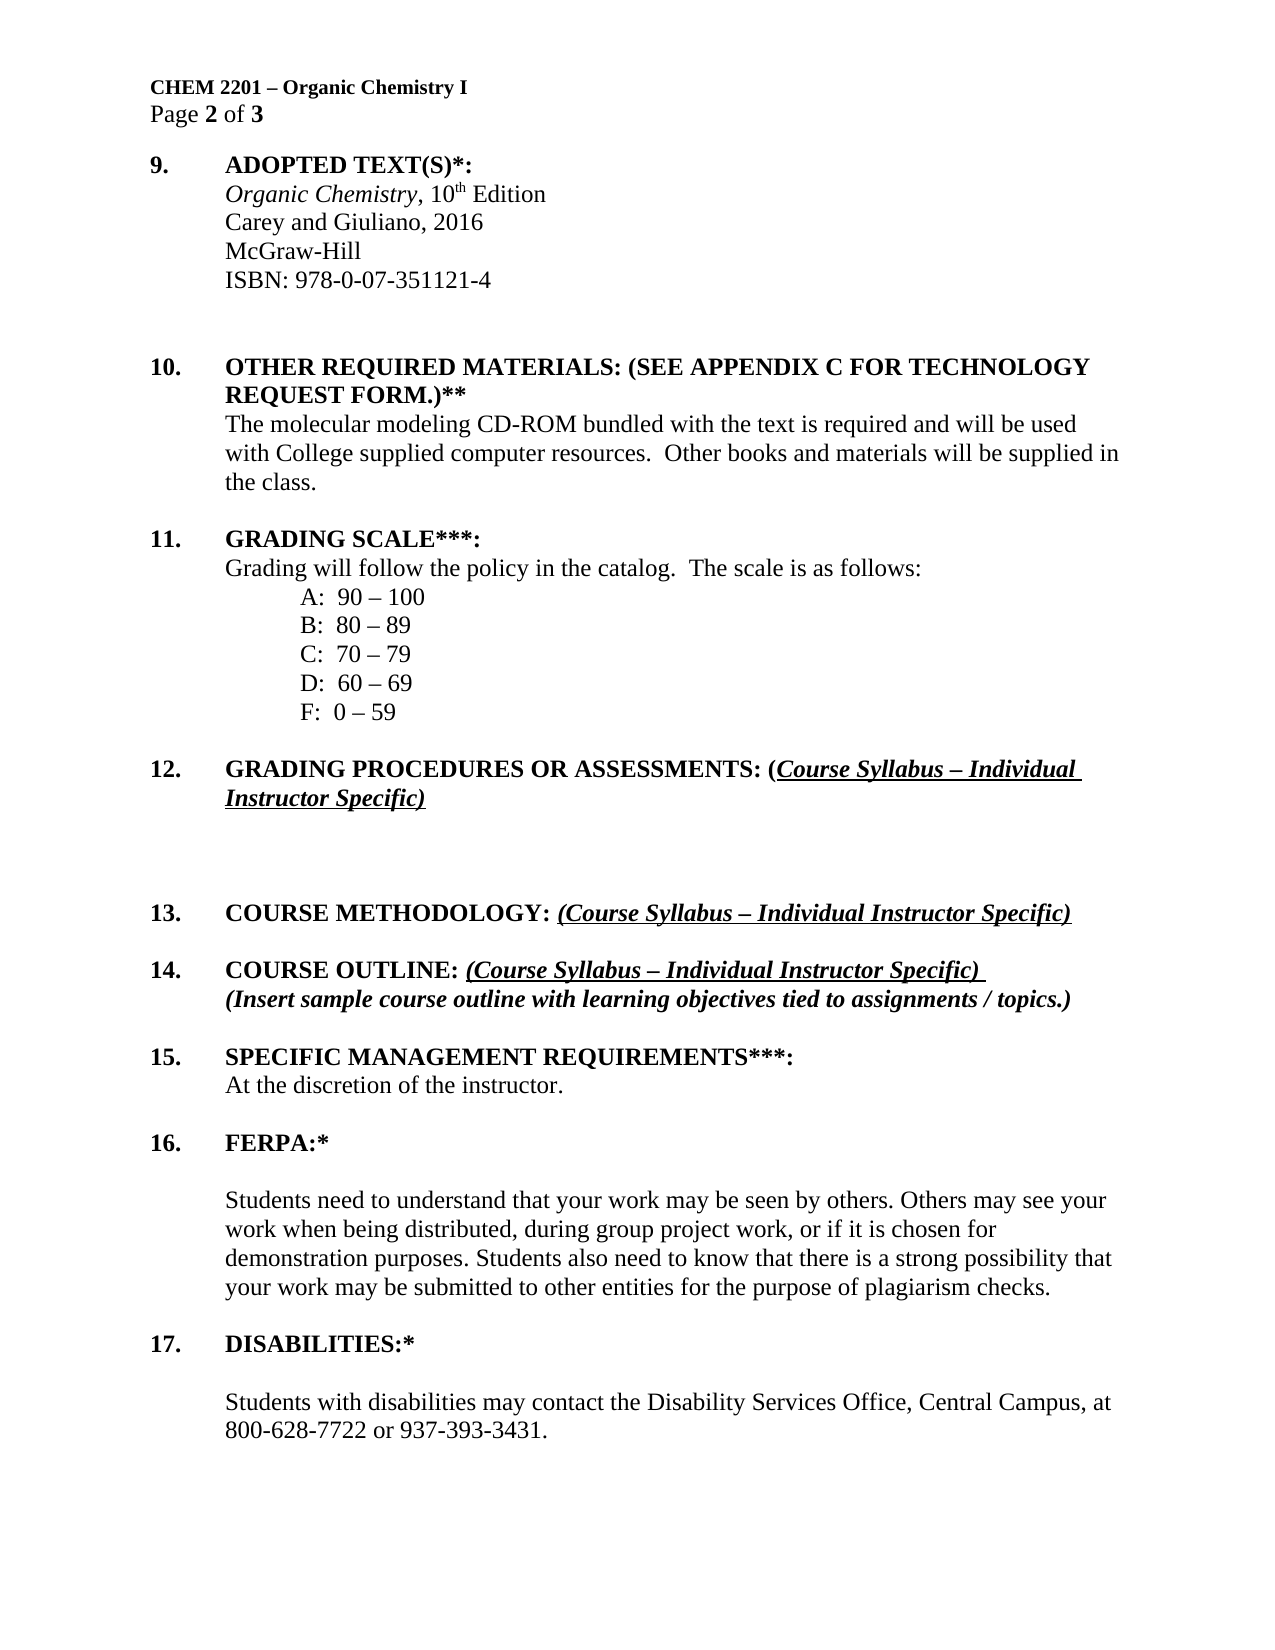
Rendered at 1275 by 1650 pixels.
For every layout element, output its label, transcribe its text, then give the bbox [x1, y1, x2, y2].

list GRADING PROCEDURES OR ASSESSMENTS: (Course Syllabus – Individual Instructor Specific) [150, 754, 1125, 812]
text Students need to understand that your work may be seen by others. Others may see your work when being distributed, during group project work, or if it is chosen for demonstration purposes. Students also need to know that there is a strong possibility that your work may be submitted to other entities for the purpose of plagiarism checks. [225, 1185, 1125, 1300]
text B: 80 – 89 [150, 610, 1125, 639]
list ISBN: 978-0-07-351121-4 [225, 265, 1125, 294]
list ADOPTED TEXT(S)*: [150, 150, 1125, 179]
list Carey and Giuliano, 2016 [225, 207, 1125, 236]
text 15. SPECIFIC MANAGEMENT REQUIREMENTS***: [150, 1042, 1125, 1070]
text A: 90 – 100 [225, 582, 1125, 610]
list Students with disabilities may contact the Disability Services Office, Central Campus, at 800-628-7722 or 937-393-3431. [225, 1387, 1125, 1444]
list The molecular modeling CD-ROM bundled with the text is required and will be used with College supplied computer resources. Other books and materials will be supplied in the class. [225, 409, 1125, 495]
text D: 60 – 69 [150, 668, 1125, 697]
text 14. COURSE OUTLINE: (Course Syllabus – Individual Instructor Specific) [150, 955, 1125, 984]
list Organic Chemistry, 10th Edition [225, 179, 1125, 207]
text At the discretion of the instructor. [150, 1070, 1125, 1099]
list COURSE METHODOLOGY: (Course Syllabus – Individual Instructor Specific) [150, 898, 1125, 927]
list GRADING SCALE***: [150, 524, 1125, 553]
text Grading will follow the policy in the catalog. The scale is as follows: [150, 553, 1125, 582]
text (Insert sample course outline with learning objectives tied to assignments / topics.) [225, 984, 1125, 1013]
list McGraw-Hill [225, 236, 1125, 265]
list 17. DISABILITIES:* [150, 1329, 1125, 1358]
list OTHER REQUIRED MATERIALS: (SEE APPENDIX C FOR TECHNOLOGY REQUEST FORM.)** [150, 352, 1125, 409]
text F: 0 – 59 [150, 697, 1125, 725]
text 16. FERPA:* [150, 1128, 1125, 1157]
text C: 70 – 79 [150, 639, 1125, 668]
